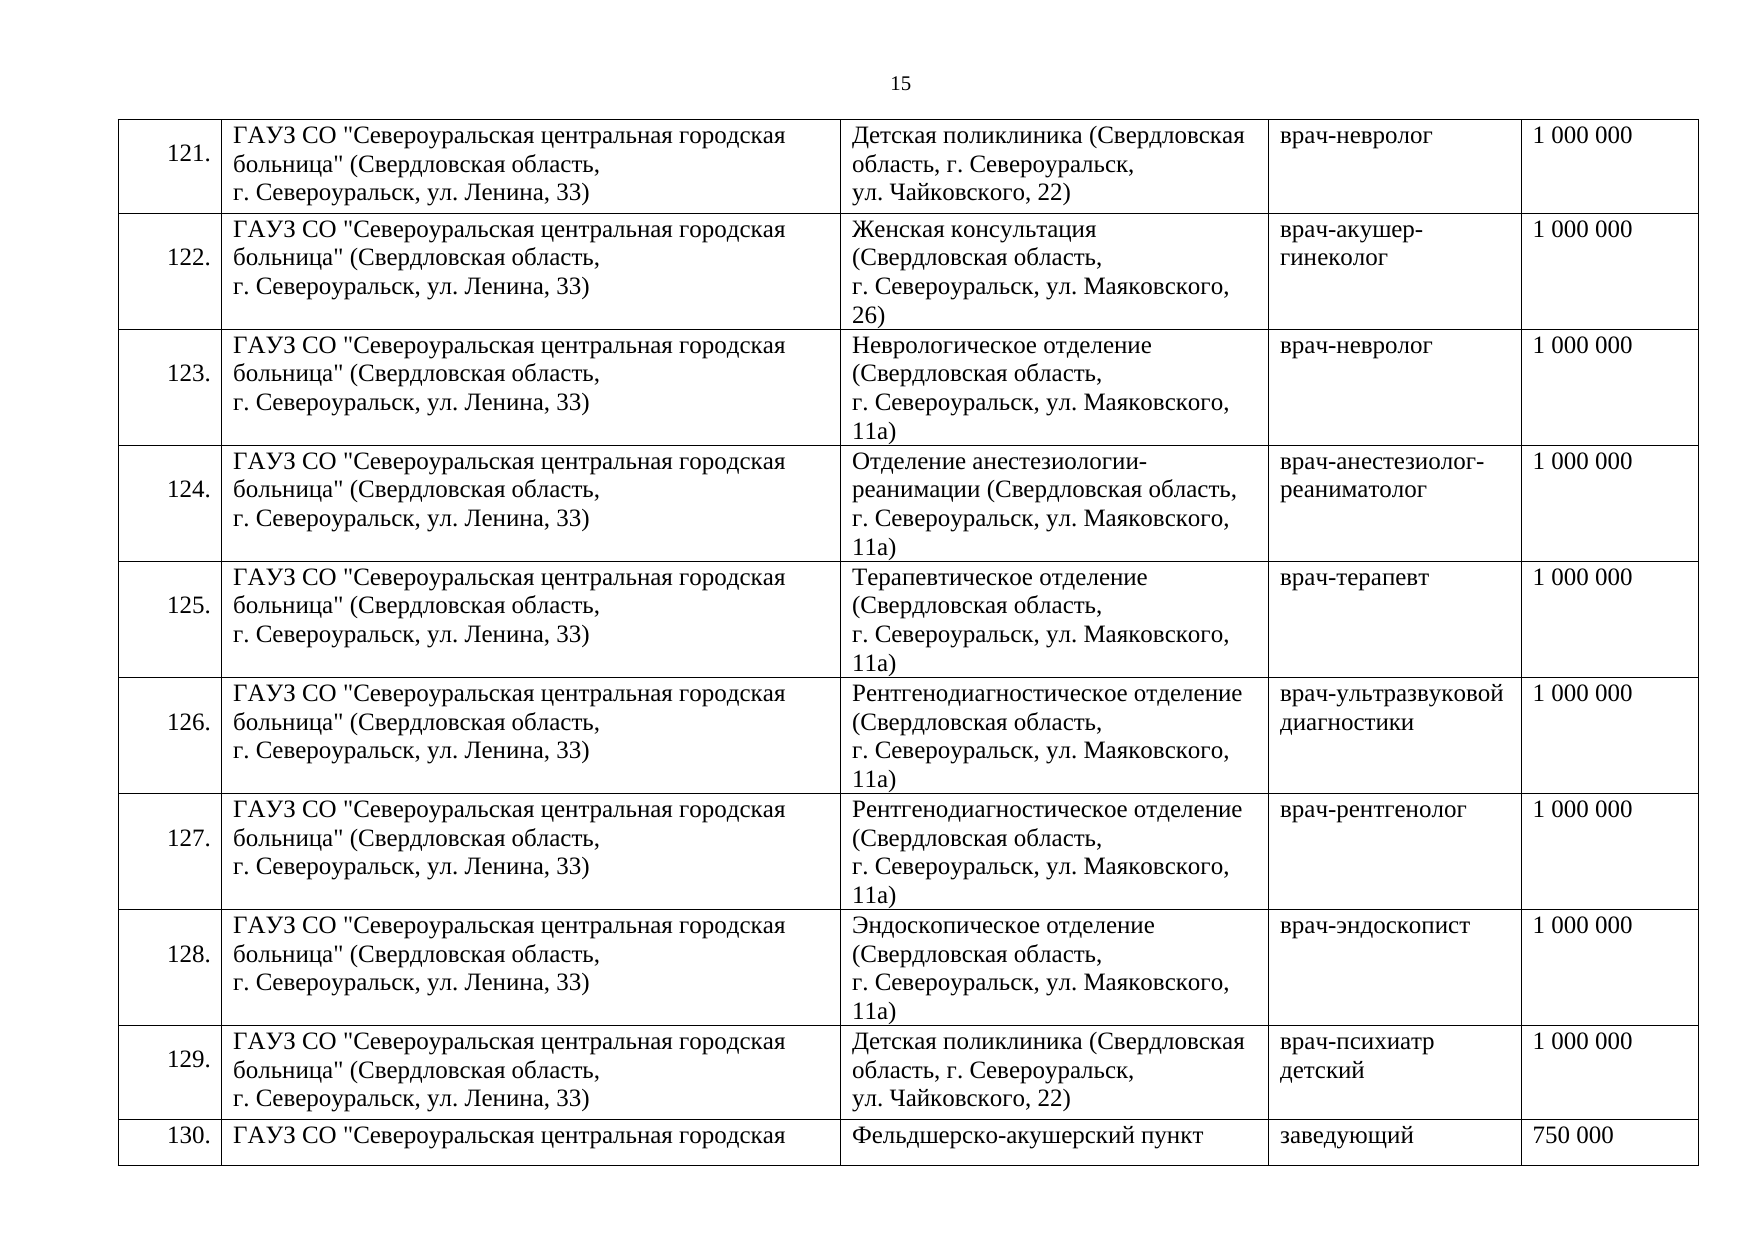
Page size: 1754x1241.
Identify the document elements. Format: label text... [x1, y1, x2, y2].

table_cell 1 000 000 [1522, 562, 1698, 677]
table_cell 1 000 000 [1522, 1026, 1698, 1119]
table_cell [1269, 1120, 1521, 1165]
table_cell ГАУЗ СО "Североуральская центральная городская больница" (Свердловская область, г. Североуральск, ул. Ленина, 33) [222, 562, 840, 677]
table_cell 1 000 000 [1522, 120, 1698, 213]
table_cell врач-рентгенолог [1269, 794, 1521, 909]
table_cell Неврологическое отделение (Свердловская область, г. Североуральск, ул. Маяковского, 11а) [841, 330, 1268, 445]
table_cell врач-акушер-гинеколог [1269, 214, 1521, 329]
table_cell [119, 910, 221, 1025]
table_cell 1 000 000 [1522, 446, 1698, 561]
table_cell [119, 446, 221, 561]
table_cell [119, 214, 221, 329]
table_cell [119, 330, 221, 445]
table_cell Эндоскопическое отделение (Свердловская область, г. Североуральск, ул. Маяковского, 11а) [841, 910, 1268, 1025]
table_cell [119, 1120, 221, 1165]
table_cell ГАУЗ СО "Североуральская центральная городская больница" (Свердловская область, г. Североуральск, ул. Ленина, 33) [222, 910, 840, 1025]
table_cell Детская поликлиника (Свердловская область, г. Североуральск, ул. Чайковского, 22) [841, 1026, 1268, 1119]
table_cell 1 000 000 [1522, 794, 1698, 909]
table_cell ГАУЗ СО "Североуральская центральная городская больница" (Свердловская область, г. Североуральск, ул. Ленина, 33) [222, 446, 840, 561]
table_cell врач-ультразвуковой диагностики [1269, 678, 1521, 793]
table_cell 1 000 000 [1522, 910, 1698, 1025]
table_cell [119, 794, 221, 909]
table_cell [841, 120, 1268, 213]
table_cell [119, 562, 221, 677]
table_cell ГАУЗ СО "Североуральская центральная городская больница" (Свердловская область, г. Североуральск, ул. Ленина, 33) [222, 794, 840, 909]
table_cell [119, 678, 221, 793]
table_cell ГАУЗ СО "Североуральская центральная городская больница" (Свердловская область, г. Североуральск, ул. Ленина, 33) [222, 678, 840, 793]
table_cell ГАУЗ СО "Североуральская центральная городская больница" (Свердловская область, г. Североуральск, ул. Ленина, 33) [222, 1026, 840, 1119]
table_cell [222, 1120, 840, 1165]
table_cell 1 000 000 [1522, 330, 1698, 445]
table_cell Женская консультация (Свердловская область, г. Североуральск, ул. Маяковского, 26) [841, 214, 1268, 329]
table_cell 750 000 [1522, 1120, 1698, 1165]
table_cell [119, 120, 221, 213]
table_cell врач-невролог [1269, 330, 1521, 445]
table_cell 1 000 000 [1522, 678, 1698, 793]
table_cell врач-эндоскопист [1269, 910, 1521, 1025]
table_cell [119, 1026, 221, 1119]
table_cell врач-терапевт [1269, 562, 1521, 677]
table_cell Рентгенодиагностическое отделение (Свердловская область, г. Североуральск, ул. Маяковского, 11а) [841, 678, 1268, 793]
table_cell ГАУЗ СО "Североуральская центральная городская больница" (Свердловская область, г. Североуральск, ул. Ленина, 33) [222, 330, 840, 445]
table_cell Терапевтическое отделение (Свердловская область, г. Североуральск, ул. Маяковского, 11а) [841, 562, 1268, 677]
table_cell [841, 1120, 1268, 1165]
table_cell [222, 120, 840, 213]
table_cell Рентгенодиагностическое отделение (Свердловская область, г. Североуральск, ул. Маяковского, 11а) [841, 794, 1268, 909]
table_cell врач-анестезиолог-реаниматолог [1269, 446, 1521, 561]
table_cell 1 000 000 [1522, 214, 1698, 329]
table_cell ГАУЗ СО "Североуральская центральная городская больница" (Свердловская область, г. Североуральск, ул. Ленина, 33) [222, 214, 840, 329]
table_cell врач-невролог [1269, 120, 1521, 213]
table_cell Отделение анестезиологии-реанимации (Свердловская область, г. Североуральск, ул. Маяковского, 11а) [841, 446, 1268, 561]
table_cell врач-психиатр детский [1269, 1026, 1521, 1119]
